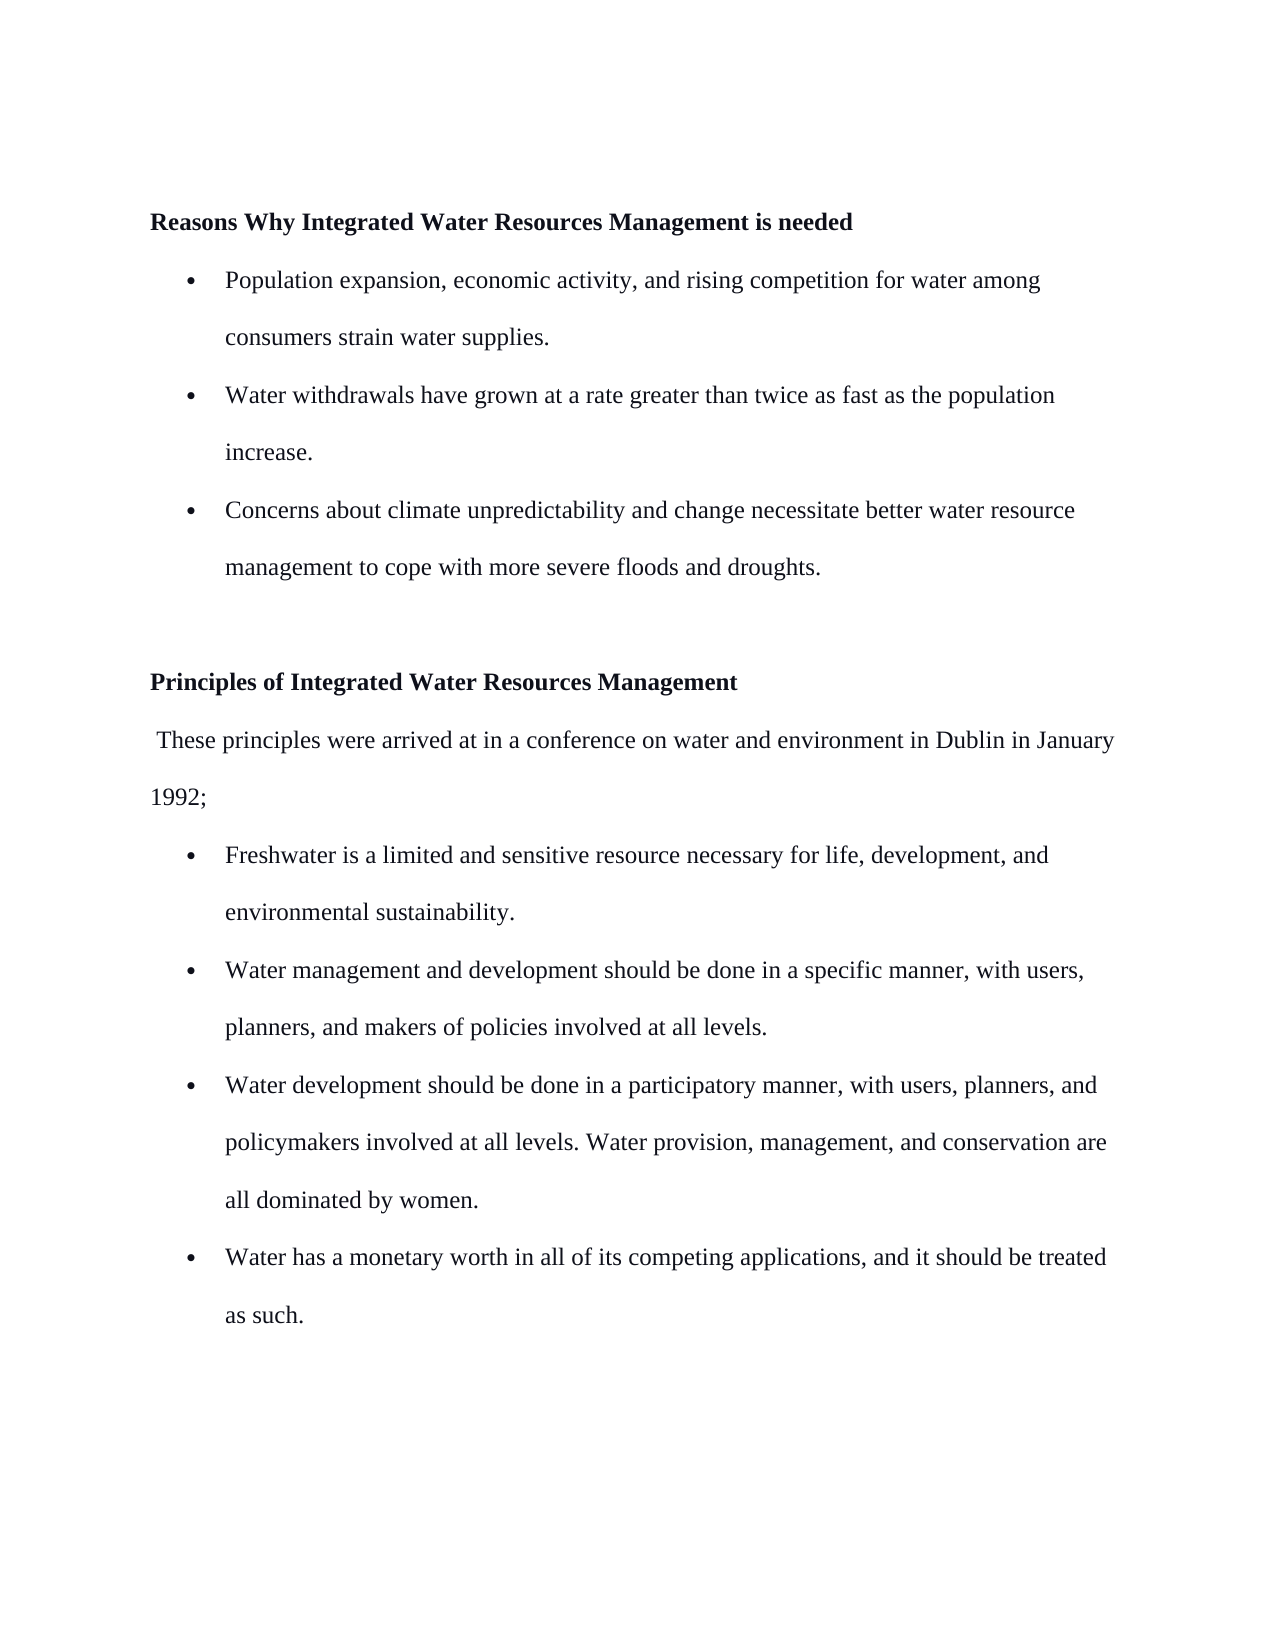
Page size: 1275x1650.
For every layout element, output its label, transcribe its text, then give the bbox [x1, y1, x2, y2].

list Water management and development should be done in a specific manner, with users, planners, and makers of policies involved at all levels. [187, 955, 1125, 1041]
list Water development should be done in a participatory manner, with users, planners, and policymakers involved at all levels. Water provision, management, and conservation are all dominated by women. [187, 1070, 1125, 1214]
text These principles were arrived at in a conference on water and environment in Dublin in January 1992; [150, 725, 1125, 811]
list Concerns about climate unpredictability and change necessitate better water resource management to cope with more severe floods and droughts. [187, 495, 1125, 581]
text Reasons Why Integrated Water Resources Management is needed [150, 207, 1125, 236]
list Freshwater is a limited and sensitive resource necessary for life, development, and environmental sustainability. [187, 840, 1125, 926]
list Water has a monetary worth in all of its competing applications, and it should be treated as such. [187, 1242, 1125, 1329]
text Principles of Integrated Water Resources Management [150, 667, 1125, 696]
list Population expansion, economic activity, and rising competition for water among consumers strain water supplies. [187, 265, 1125, 351]
list Water withdrawals have grown at a rate greater than twice as fast as the population increase. [187, 380, 1125, 466]
